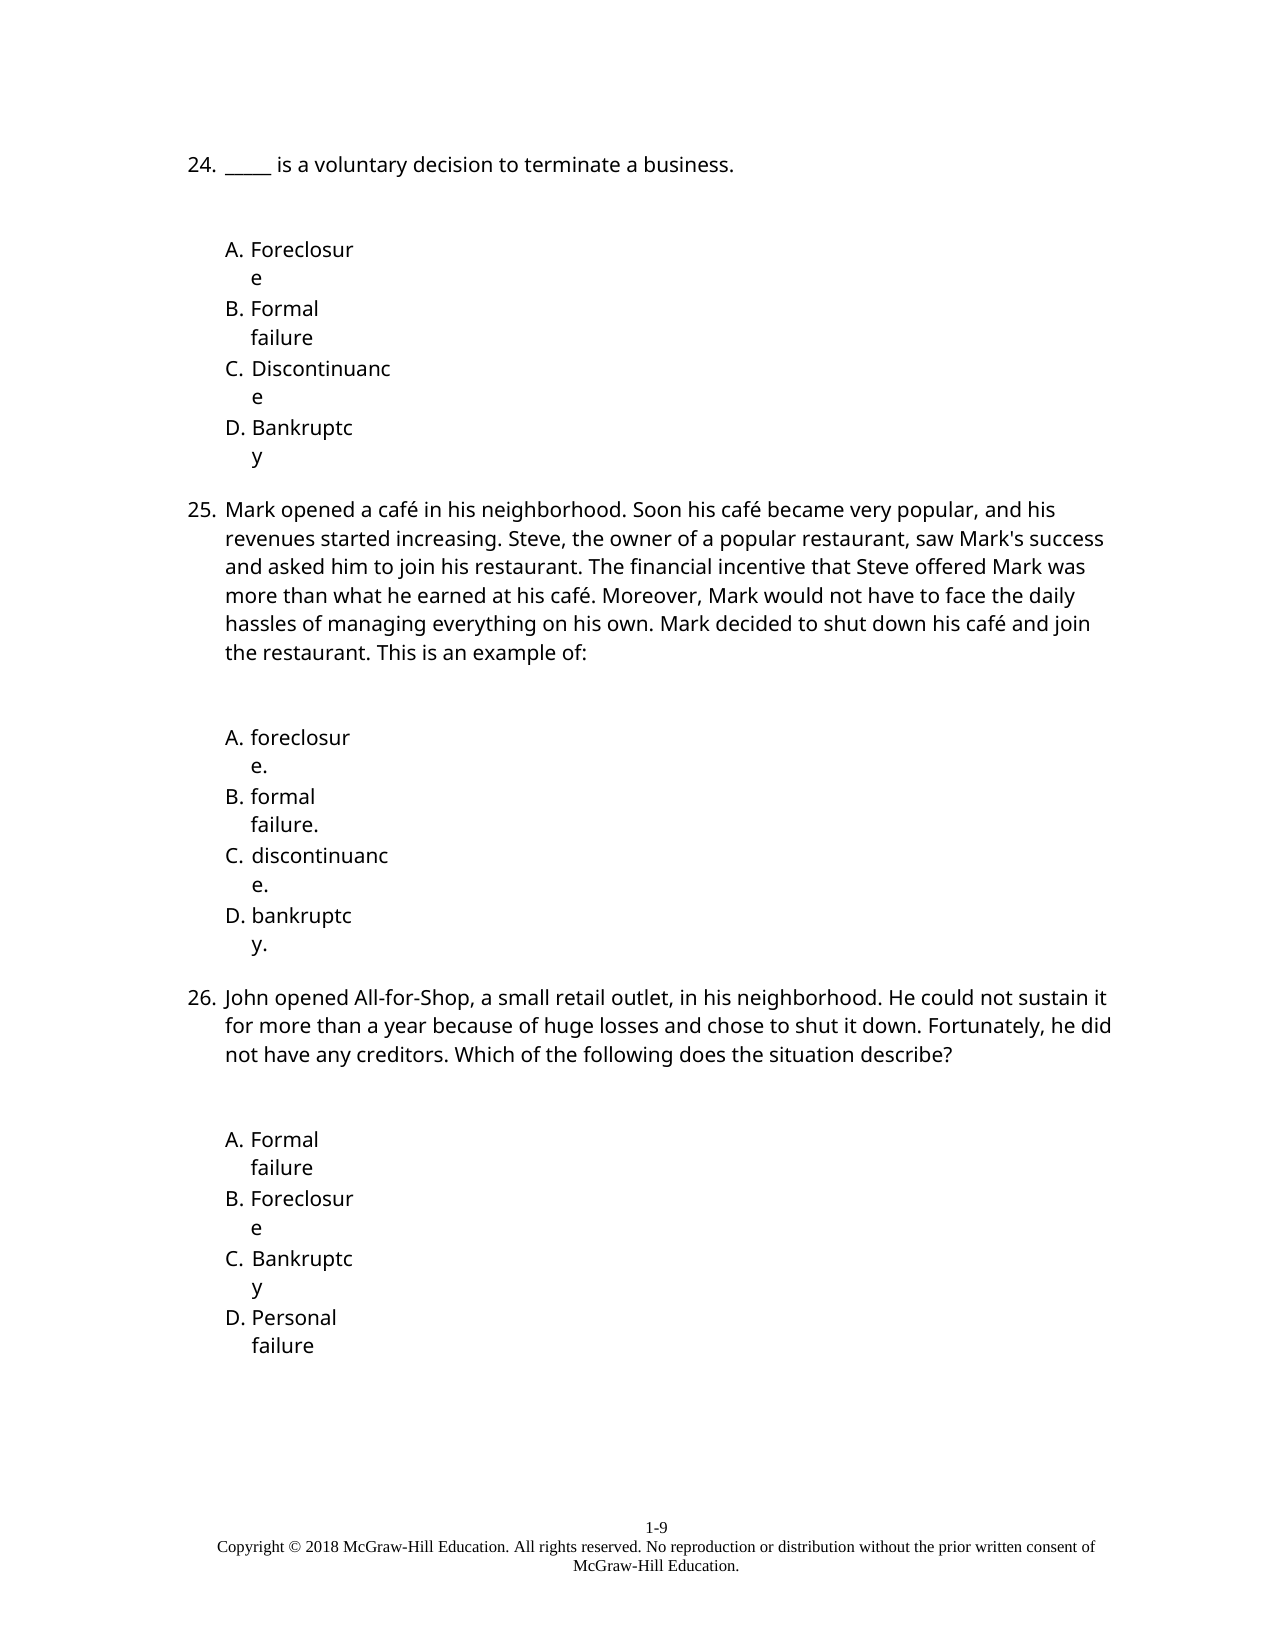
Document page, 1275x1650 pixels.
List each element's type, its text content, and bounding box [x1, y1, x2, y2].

table_header John opened All-for-Shop, a small retail outlet, in his neighborhood. He could not sustain it for more than a year because of huge losses and chose to shut it down. Fortunately, he did not have any creditors. Which of the following does the situation describe? [225, 983, 1125, 1360]
table_header _____ is a voluntary decision to terminate a business. [225, 150, 1125, 470]
table_header Mark opened a café in his neighborhood. Soon his café became very popular, and his revenues started increasing. Steve, the owner of a popular restaurant, saw Mark's success and asked him to join his restaurant. The financial incentive that Steve offered Mark was more than what he earned at his café. Moreover, Mark would not have to face the daily hassles of managing everything on his own. Mark decided to shut down his café and join the restaurant. This is an example of: [225, 496, 1125, 958]
table_header 24. [188, 150, 225, 470]
table_header 26. [188, 983, 225, 1360]
table_header 25. [188, 496, 225, 958]
